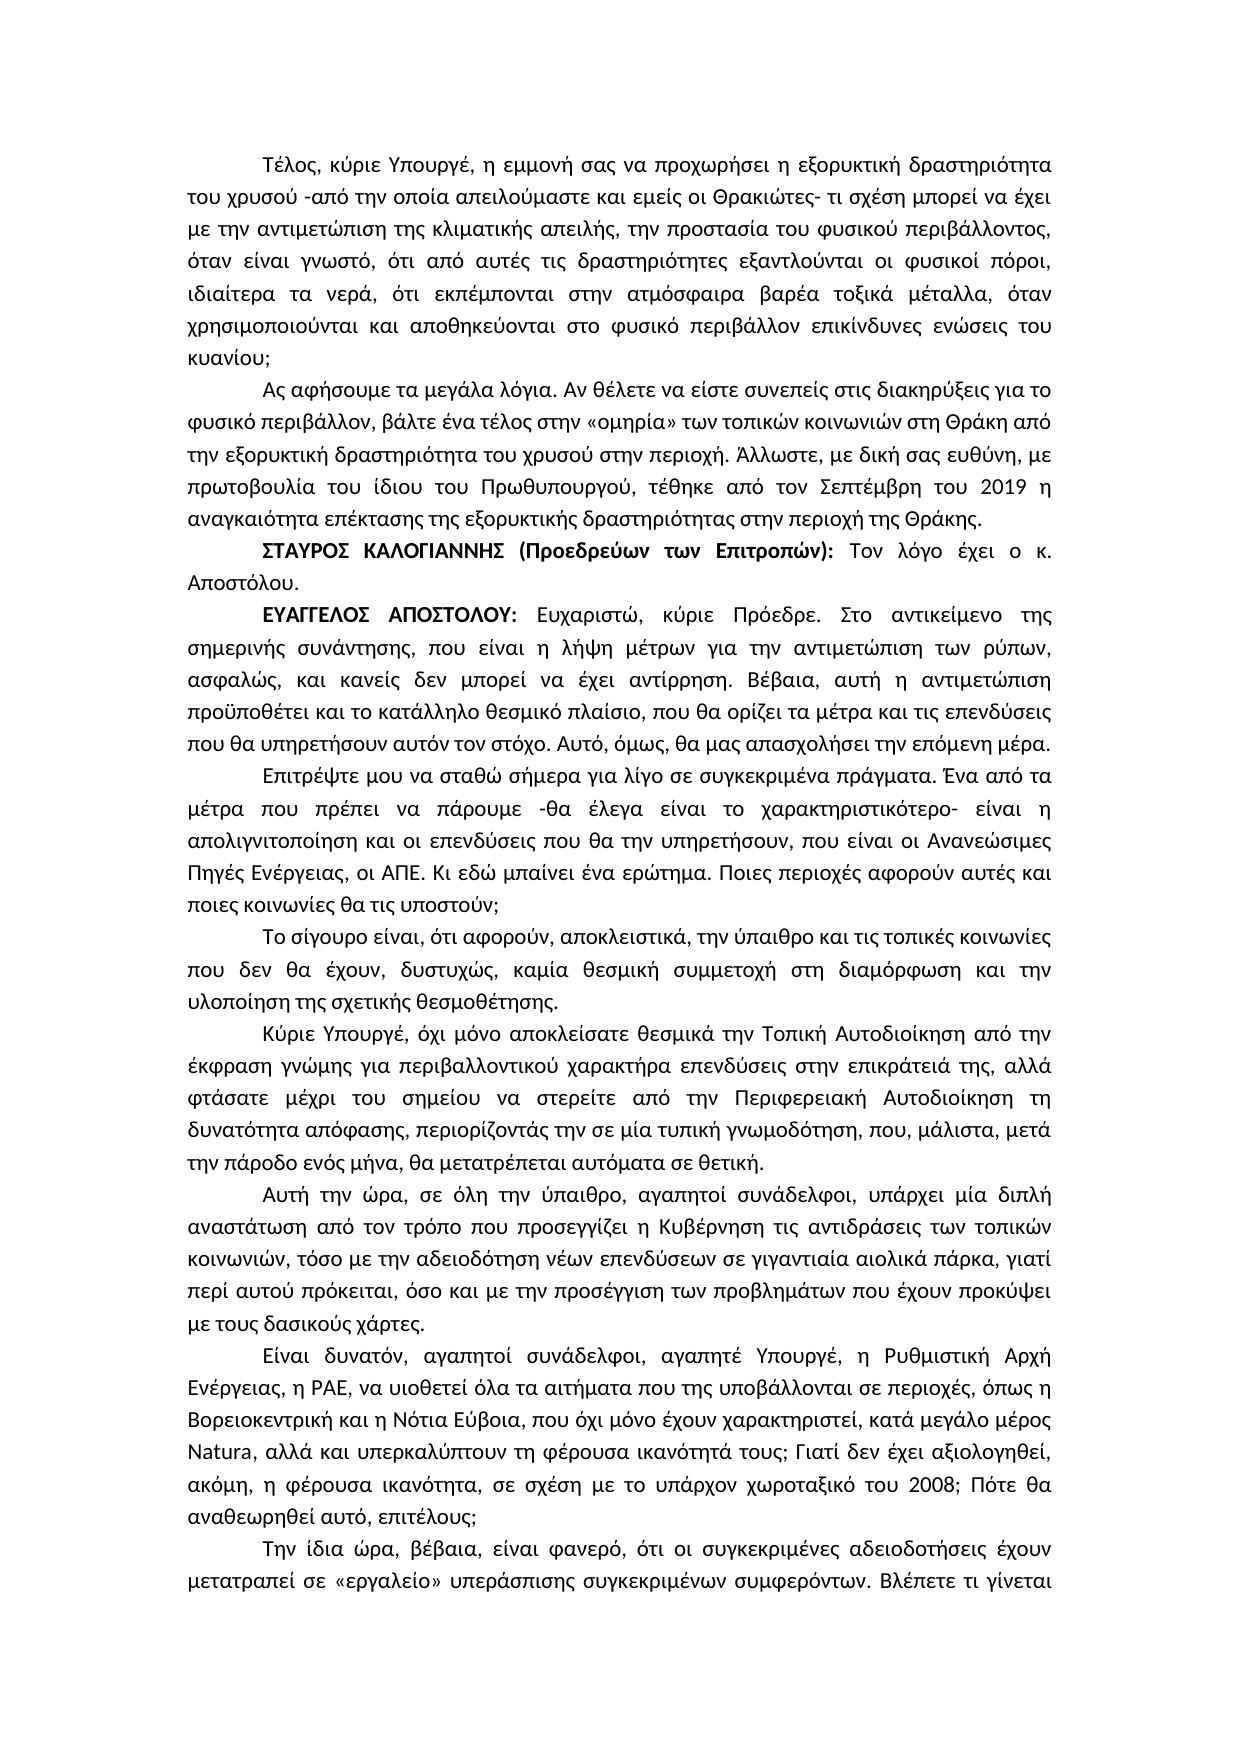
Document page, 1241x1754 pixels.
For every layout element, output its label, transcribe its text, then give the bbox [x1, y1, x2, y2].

text ΣΤΑΥΡΟΣ ΚΑΛΟΓΙΑΝΝΗΣ (Προεδρεύων των Επιτροπών): Τον λόγο έχει ο κ. Αποστόλου. [187, 536, 1053, 596]
text Κύριε Υπουργέ, όχι μόνο αποκλείσατε θεσμικά την Τοπική Αυτοδιοίκηση από την έκφραση γνώμης για περιβαλλοντικού χαρακτήρα επενδύσεις στην επικράτειά της, αλλά φτάσατε μέχρι του σημείου να στερείτε από την Περιφερειακή Αυτοδιοίκηση τη δυνατότητα απόφασης, περιορίζοντάς την σε μία τυπική γνωμοδότηση, που, μάλιστα, μετά την πάροδο ενός μήνα, θα μετατρέπεται αυτόματα σε θετική. [187, 1019, 1053, 1176]
text Αυτή την ώρα, σε όλη την ύπαιθρο, αγαπητοί συνάδελφοι, υπάρχει μία διπλή αναστάτωση από τον τρόπο που προσεγγίζει η Κυβέρνηση τις αντιδράσεις των τοπικών κοινωνιών, τόσο με την αδειοδότηση νέων επενδύσεων σε γιγαντιαία αιολικά πάρκα, γιατί περί αυτού πρόκειται, όσο και με την προσέγγιση των προβλημάτων που έχουν προκύψει με τους δασικούς χάρτες. [187, 1180, 1053, 1337]
text Ας αφήσουμε τα μεγάλα λόγια. Αν θέλετε να είστε συνεπείς στις διακηρύξεις για το φυσικό περιβάλλον, βάλτε ένα τέλος στην «ομηρία» των τοπικών κοινωνιών στη Θράκη από την εξορυκτική δραστηριότητα του χρυσού στην περιοχή. Άλλωστε, με δική σας ευθύνη, με πρωτοβουλία του ίδιου του Πρωθυπουργού, τέθηκε από τον Σεπτέμβρη του 2019 η αναγκαιότητα επέκτασης της εξορυκτικής δραστηριότητας στην περιοχή της Θράκης. [187, 375, 1053, 532]
text Το σίγουρο είναι, ότι αφορούν, αποκλειστικά, την ύπαιθρο και τις τοπικές κοινωνίες που δεν θα έχουν, δυστυχώς, καμία θεσμική συμμετοχή στη διαμόρφωση και την υλοποίηση της σχετικής θεσμοθέτησης. [187, 922, 1053, 1015]
text Τέλος, κύριε Υπουργέ, η εμμονή σας να προχωρήσει η εξορυκτική δραστηριότητα του χρυσού -από την οποία απειλούμαστε και εμείς οι Θρακιώτες- τι σχέση μπορεί να έχει με την αντιμετώπιση της κλιματικής απειλής, την προστασία του φυσικού περιβάλλοντος, όταν είναι γνωστό, ότι από αυτές τις δραστηριότητες εξαντλούνται οι φυσικοί πόροι, ιδιαίτερα τα νερά, ότι εκπέμπονται στην ατμόσφαιρα βαρέα τοξικά μέταλλα, όταν χρησιμοποιούνται και αποθηκεύονται στο φυσικό περιβάλλον επικίνδυνες ενώσεις του κυανίου; [187, 150, 1053, 371]
text ΕΥΑΓΓΕΛΟΣ ΑΠΟΣΤΟΛΟΥ: Ευχαριστώ, κύριε Πρόεδρε. Στο αντικείμενο της σημερινής συνάντησης, που είναι η λήψη μέτρων για την αντιμετώπιση των ρύπων, ασφαλώς, και κανείς δεν μπορεί να έχει αντίρρηση. Βέβαια, αυτή η αντιμετώπιση προϋποθέτει και το κατάλληλο θεσμικό πλαίσιο, που θα ορίζει τα μέτρα και τις επενδύσεις που θα υπηρετήσουν αυτόν τον στόχο. Αυτό, όμως, θα μας απασχολήσει την επόμενη μέρα. [187, 601, 1053, 757]
text Επιτρέψτε μου να σταθώ σήμερα για λίγο σε συγκεκριμένα πράγματα. Ένα από τα μέτρα που πρέπει να πάρουμε -θα έλεγα είναι το χαρακτηριστικότερο- είναι η απολιγνιτοποίηση και οι επενδύσεις που θα την υπηρετήσουν, που είναι οι Ανανεώσιμες Πηγές Ενέργειας, οι ΑΠΕ. Κι εδώ μπαίνει ένα ερώτημα. Ποιες περιοχές αφορούν αυτές και ποιες κοινωνίες θα τις υποστούν; [187, 762, 1053, 918]
text Είναι δυνατόν, αγαπητοί συνάδελφοι, αγαπητέ Υπουργέ, η Ρυθμιστική Αρχή Ενέργειας, η ΡΑΕ, να υιοθετεί όλα τα αιτήματα που της υποβάλλονται σε περιοχές, όπως η Βορειοκεντρική και η Νότια Εύβοια, που όχι μόνο έχουν χαρακτηριστεί, κατά μεγάλο μέρος Natura, αλλά και υπερκαλύπτουν τη φέρουσα ικανότητά τους; Γιατί δεν έχει αξιολογηθεί, ακόμη, η φέρουσα ικανότητα, σε σχέση με το υπάρχον χωροταξικό του 2008; Πότε θα αναθεωρηθεί αυτό, επιτέλους; [187, 1341, 1053, 1530]
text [187, 1534, 1053, 1594]
